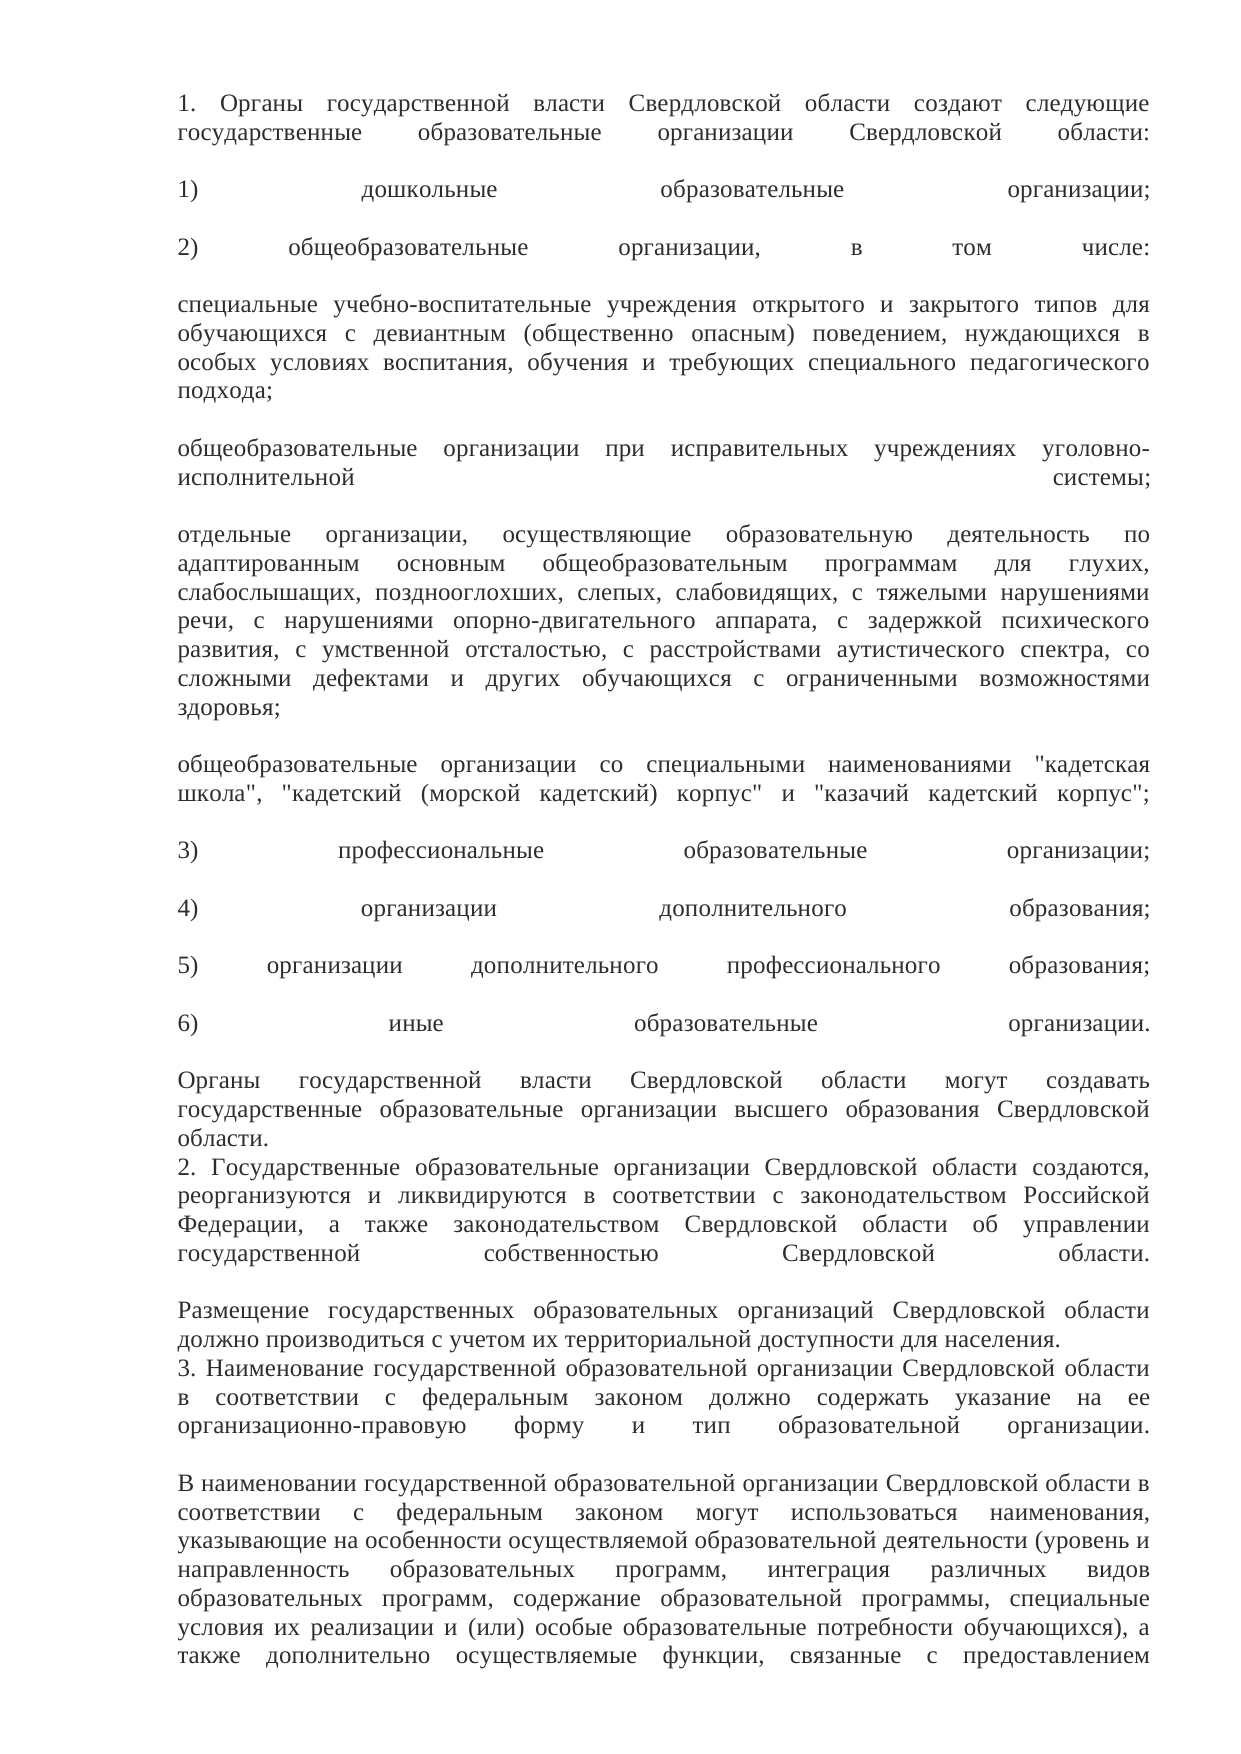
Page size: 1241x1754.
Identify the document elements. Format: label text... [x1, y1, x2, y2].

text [177, 1353, 1152, 1669]
text 2. Государственные образовательные организации Свердловской области создаются, реорганизуются и ликвидируются в соответствии с законодательством Российской Федерации, а также законодательством Свердловской области об управлении государственной собственностью Свердловской области. Размещение государственных образовательных организаций Свердловской области должно производиться с учетом их территориальной доступности для населения. [177, 1152, 1152, 1353]
text 1. Органы государственной власти Свердловской области создают следующие государственные образовательные организации Свердловской области: 1) дошкольные образовательные организации; 2) общеобразовательные организации, в том числе: специальные учебно-воспитательные учреждения открытого и закрытого типов для обучающихся с девиантным (общественно опасным) поведением, нуждающихся в особых условиях воспитания, обучения и требующих специального педагогического подхода; общеобразовательные организации при исправительных учреждениях уголовно-исполнительной системы; отдельные организации, осуществляющие образовательную деятельность по адаптированным основным общеобразовательным программам для глухих, слабослышащих, позднооглохших, слепых, слабовидящих, с тяжелыми нарушениями речи, с нарушениями опорно-двигательного аппарата, с задержкой психического развития, с умственной отсталостью, с расстройствами аутистического спектра, со сложными дефектами и других обучающихся с ограниченными возможностями здоровья; общеобразовательные организации со специальными наименованиями "кадетская школа", "кадетский (морской кадетский) корпус" и "казачий кадетский корпус"; 3) профессиональные образовательные организации; 4) организации дополнительного образования; 5) организации дополнительного профессионального образования; 6) иные образовательные организации. Органы государственной власти Свердловской области могут создавать государственные образовательные организации высшего образования Свердловской области. [177, 59, 1152, 1152]
